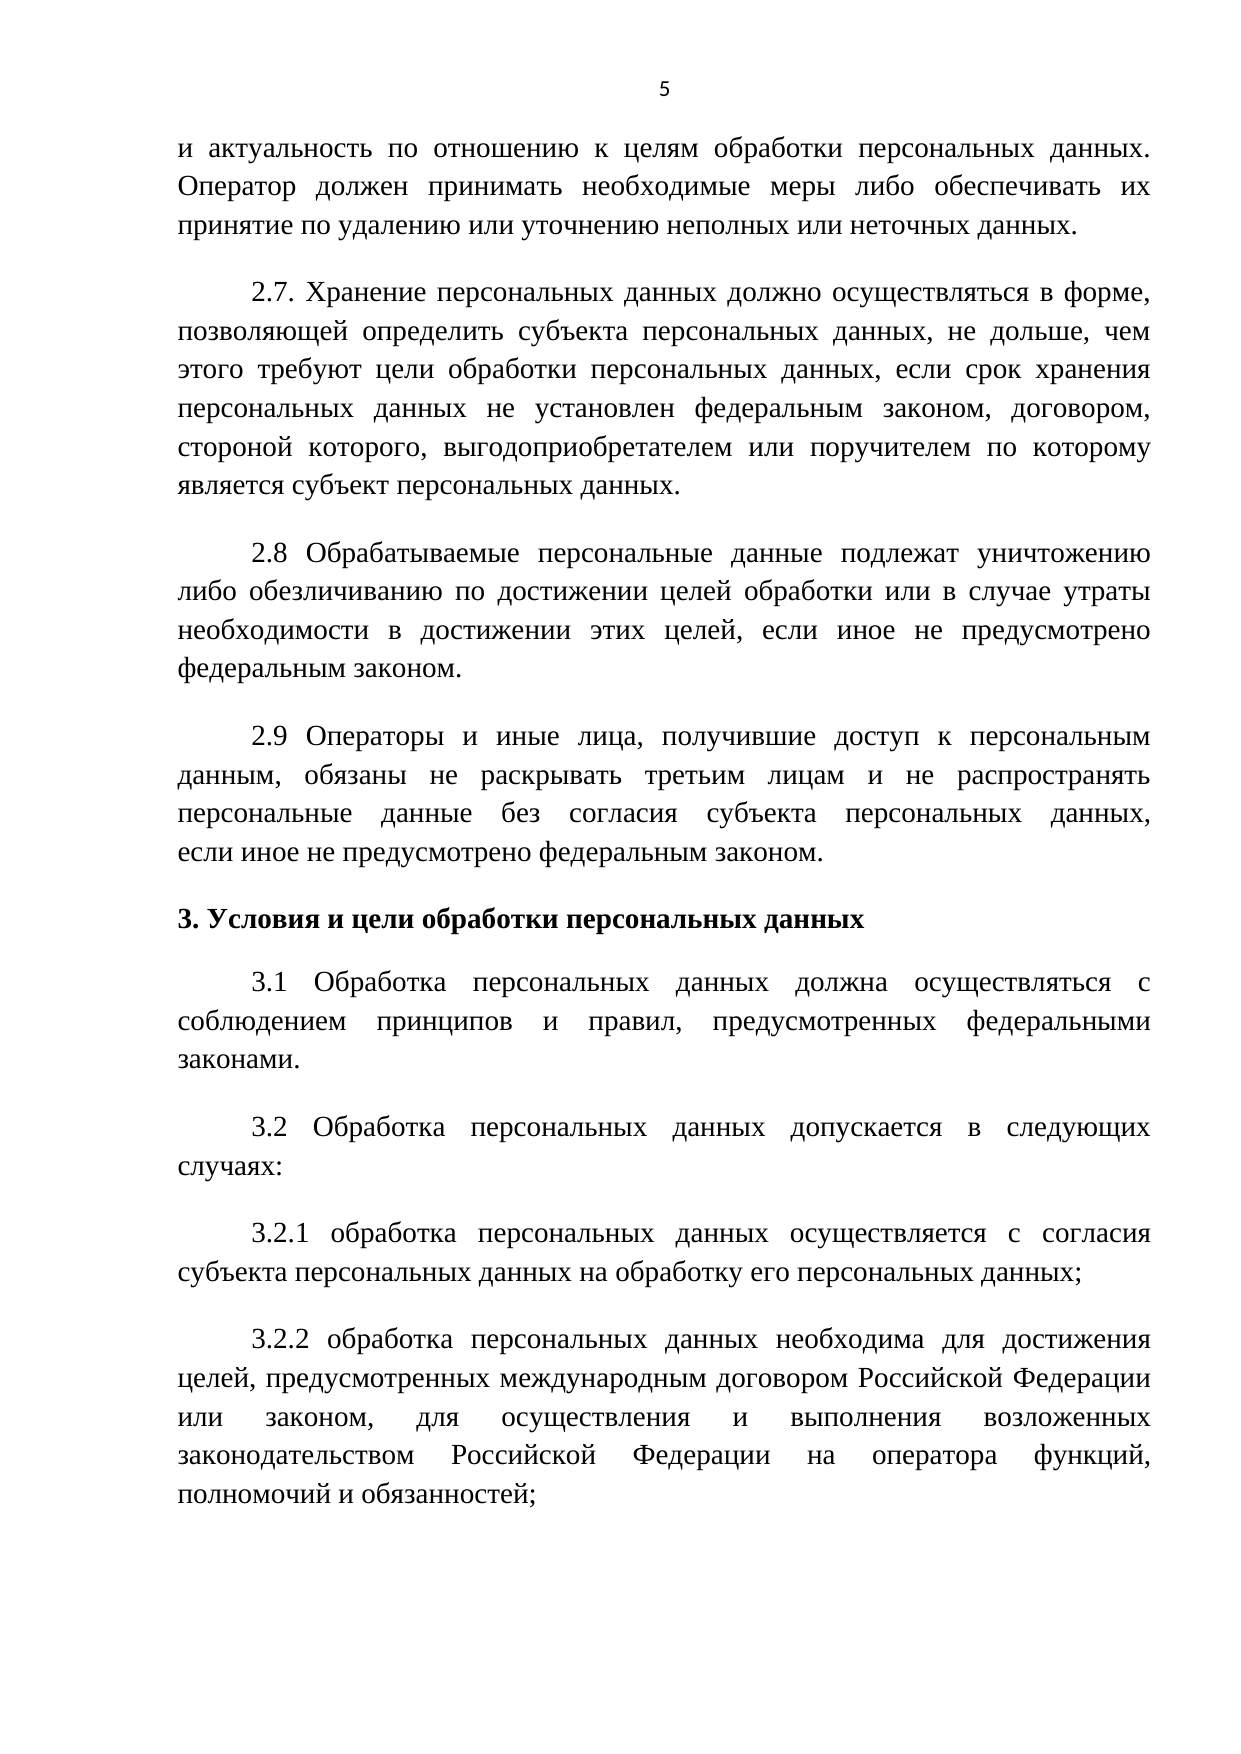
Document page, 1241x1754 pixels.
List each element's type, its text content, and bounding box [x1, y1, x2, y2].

text 3. Условия и цели обработки персональных данных [177, 902, 1152, 935]
text 2.9 Операторы и иные лица, получившие доступ к персональным данным, обязаны не раскрывать третьим лицам и не распространять персональные данные без согласия субъекта персональных данных, если иное не предусмотрено федеральным законом. [177, 718, 1152, 757]
text 3.2 Обработка персональных данных допускается в следующих случаях: [177, 1109, 1152, 1181]
text 3.2.1 обработка персональных данных осуществляется с согласия субъекта персональных данных на обработку его персональных данных; [177, 1215, 1152, 1287]
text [177, 130, 1152, 240]
text 2.7. Хранение персональных данных должно осуществляться в форме, позволяющей определить субъекта персональных данных, не дольше, чем этого требуют цели обработки персональных данных, если срок хранения персональных данных не установлен федеральным законом, договором, стороной которого, выгодоприобретателем или поручителем по которому является субъект персональных данных. [177, 274, 1152, 501]
text 2.9 Операторы и иные лица, получившие доступ к персональным данным, обязаны не раскрывать третьим лицам и не распространять персональные данные без согласия субъекта персональных данных, если иное не предусмотрено федеральным законом. [177, 829, 1152, 867]
text 2.8 Обрабатываемые персональные данные подлежат уничтожению либо обезличиванию по достижении целей обработки или в случае утраты необходимости в достижении этих целей, если иное не предусмотрено федеральным законом. [177, 535, 1152, 684]
text 3.1 Обработка персональных данных должна осуществляться с соблюдением принципов и правил, предусмотренных федеральными законами. [177, 964, 1152, 1075]
text 3.2.2 обработка персональных данных необходима для достижения целей, предусмотренных международным договором Российской Федерации или законом, для осуществления и выполнения возложенных законодательством Российской Федерации на оператора функций, полномочий и обязанностей; [177, 1322, 1152, 1509]
